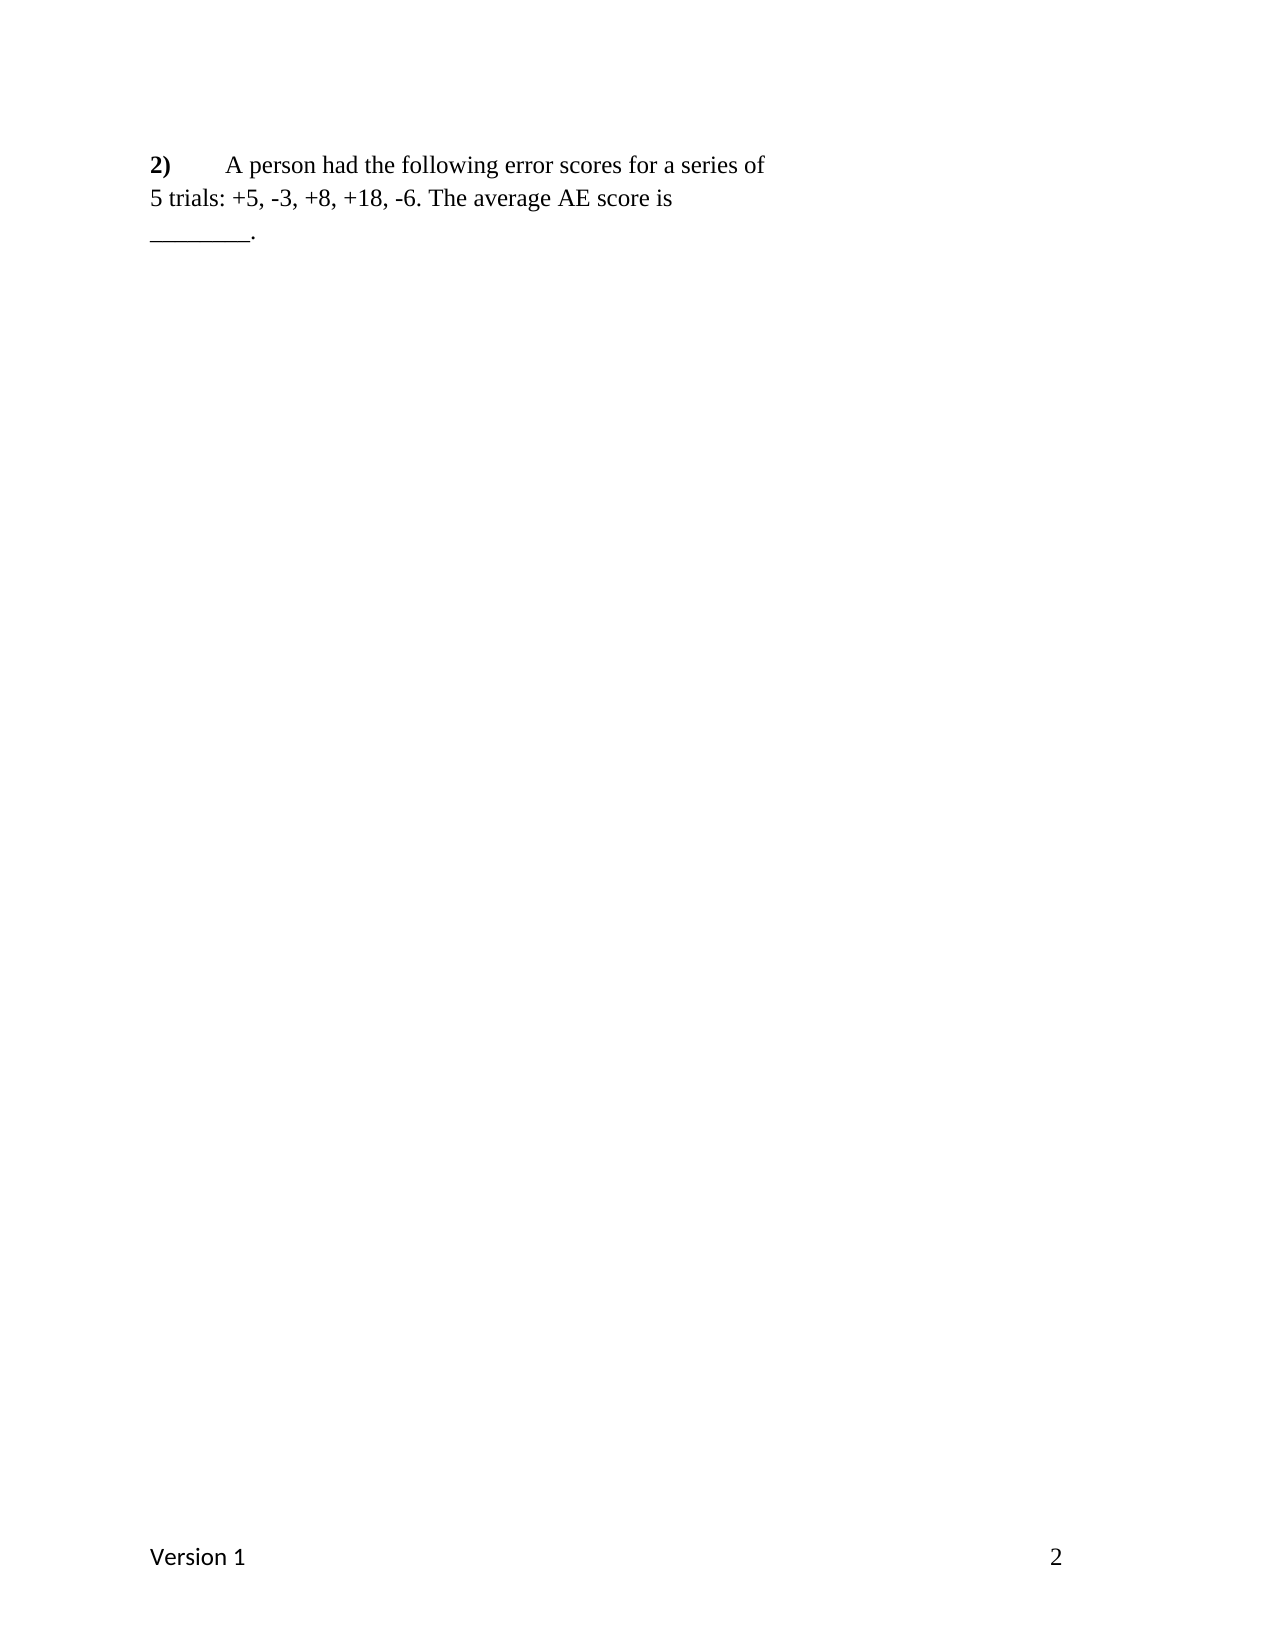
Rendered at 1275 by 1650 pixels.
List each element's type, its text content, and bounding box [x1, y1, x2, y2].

text 2) A person had the following error scores for a series of 5 trials: +5, -3, +8, +18, -6. The average AE score is ________. [150, 150, 775, 245]
